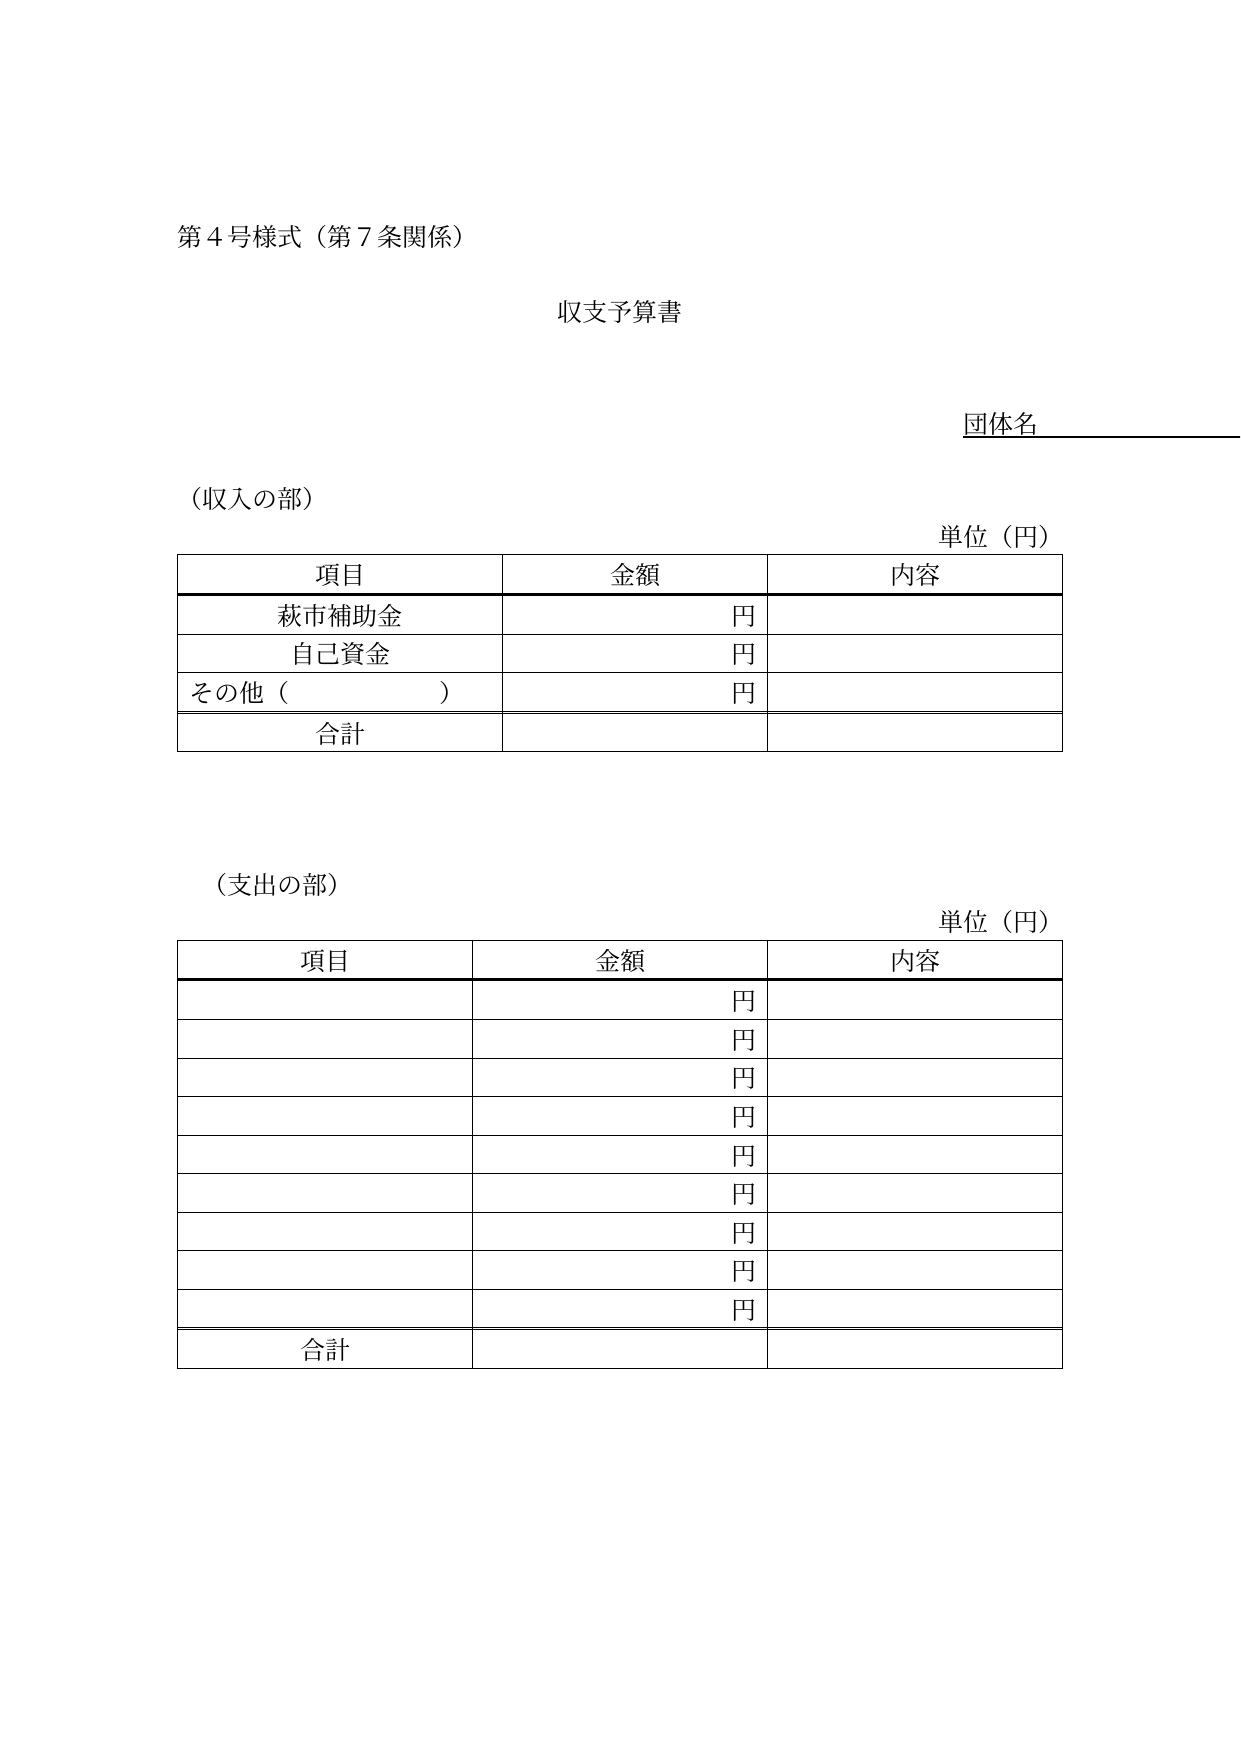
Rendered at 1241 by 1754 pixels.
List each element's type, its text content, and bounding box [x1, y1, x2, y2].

table_cell 円 [473, 1174, 767, 1212]
text （支出の部） [177, 865, 1063, 902]
table_cell 合計 [178, 1330, 472, 1368]
table_header 内容 [768, 941, 1062, 978]
table_cell [178, 981, 472, 1019]
table_cell [178, 1251, 472, 1289]
table_cell その他（ ） [178, 673, 502, 711]
table_header 項目 [178, 555, 502, 593]
table_cell [768, 1213, 1062, 1250]
table_header 項目 [178, 941, 472, 978]
table_header 内容 [768, 555, 1062, 593]
table_cell 円 [503, 596, 767, 633]
table_cell 円 [473, 1213, 767, 1250]
table_cell [178, 1136, 472, 1173]
table_header 金額 [503, 555, 767, 593]
table_cell 合計 [178, 714, 502, 751]
table_cell [178, 1174, 472, 1212]
table_cell [178, 1097, 472, 1134]
text 団体名 [177, 404, 1038, 442]
table_cell 円 [473, 1136, 767, 1173]
table_cell [768, 635, 1062, 672]
table_cell 萩市補助金 [178, 596, 502, 633]
table_cell [178, 1213, 472, 1250]
table_cell [473, 1330, 767, 1368]
table_cell [768, 1174, 1062, 1212]
text （収入の部） [177, 479, 1063, 517]
table_cell 円 [473, 1251, 767, 1289]
table_cell 円 [473, 1020, 767, 1057]
table_cell [178, 1059, 472, 1096]
table_cell [768, 1330, 1062, 1368]
table_cell [768, 1136, 1062, 1173]
table_cell 自己資金 [178, 635, 502, 672]
table_cell 円 [473, 981, 767, 1019]
table_cell [768, 1251, 1062, 1289]
table_cell [178, 1290, 472, 1327]
table_cell [768, 596, 1062, 633]
table_cell 円 [503, 673, 767, 711]
table_cell 円 [503, 635, 767, 672]
text 第４号様式（第７条関係） [177, 217, 1063, 254]
table_cell [768, 673, 1062, 711]
table_header 金額 [473, 941, 767, 978]
table_cell [768, 981, 1062, 1019]
table_cell [768, 1020, 1062, 1057]
text 収支予算書 [177, 292, 1063, 329]
table_cell [768, 1097, 1062, 1134]
table_cell [768, 714, 1062, 751]
table_cell 円 [473, 1290, 767, 1327]
table_cell [503, 714, 767, 751]
text 単位（円） [177, 902, 1063, 940]
table_cell [178, 1020, 472, 1057]
table_cell [768, 1059, 1062, 1096]
table_cell [768, 1290, 1062, 1327]
text 単位（円） [177, 517, 1063, 554]
table_cell 円 [473, 1097, 767, 1134]
table_cell 円 [473, 1059, 767, 1096]
